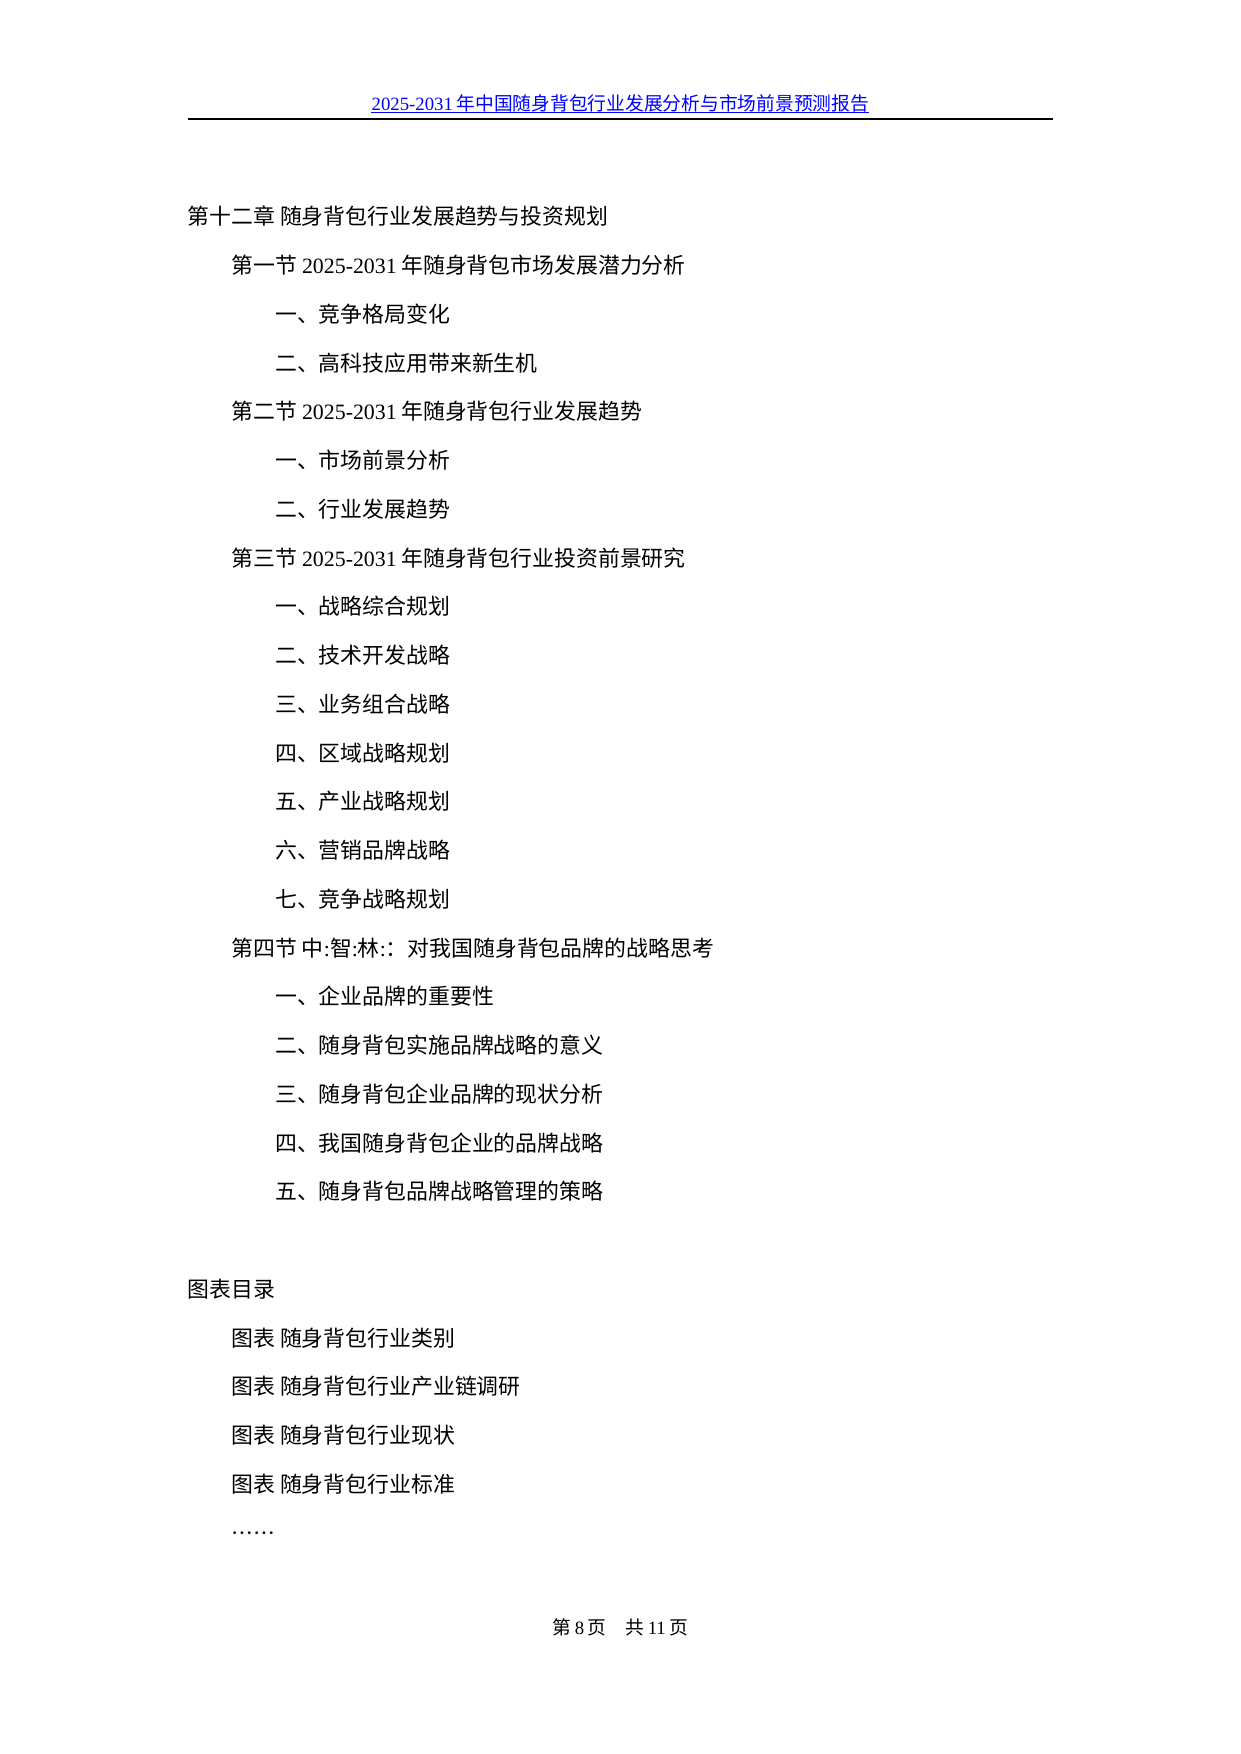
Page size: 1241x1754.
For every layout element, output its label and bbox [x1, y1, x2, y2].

text [187, 150, 1053, 1548]
